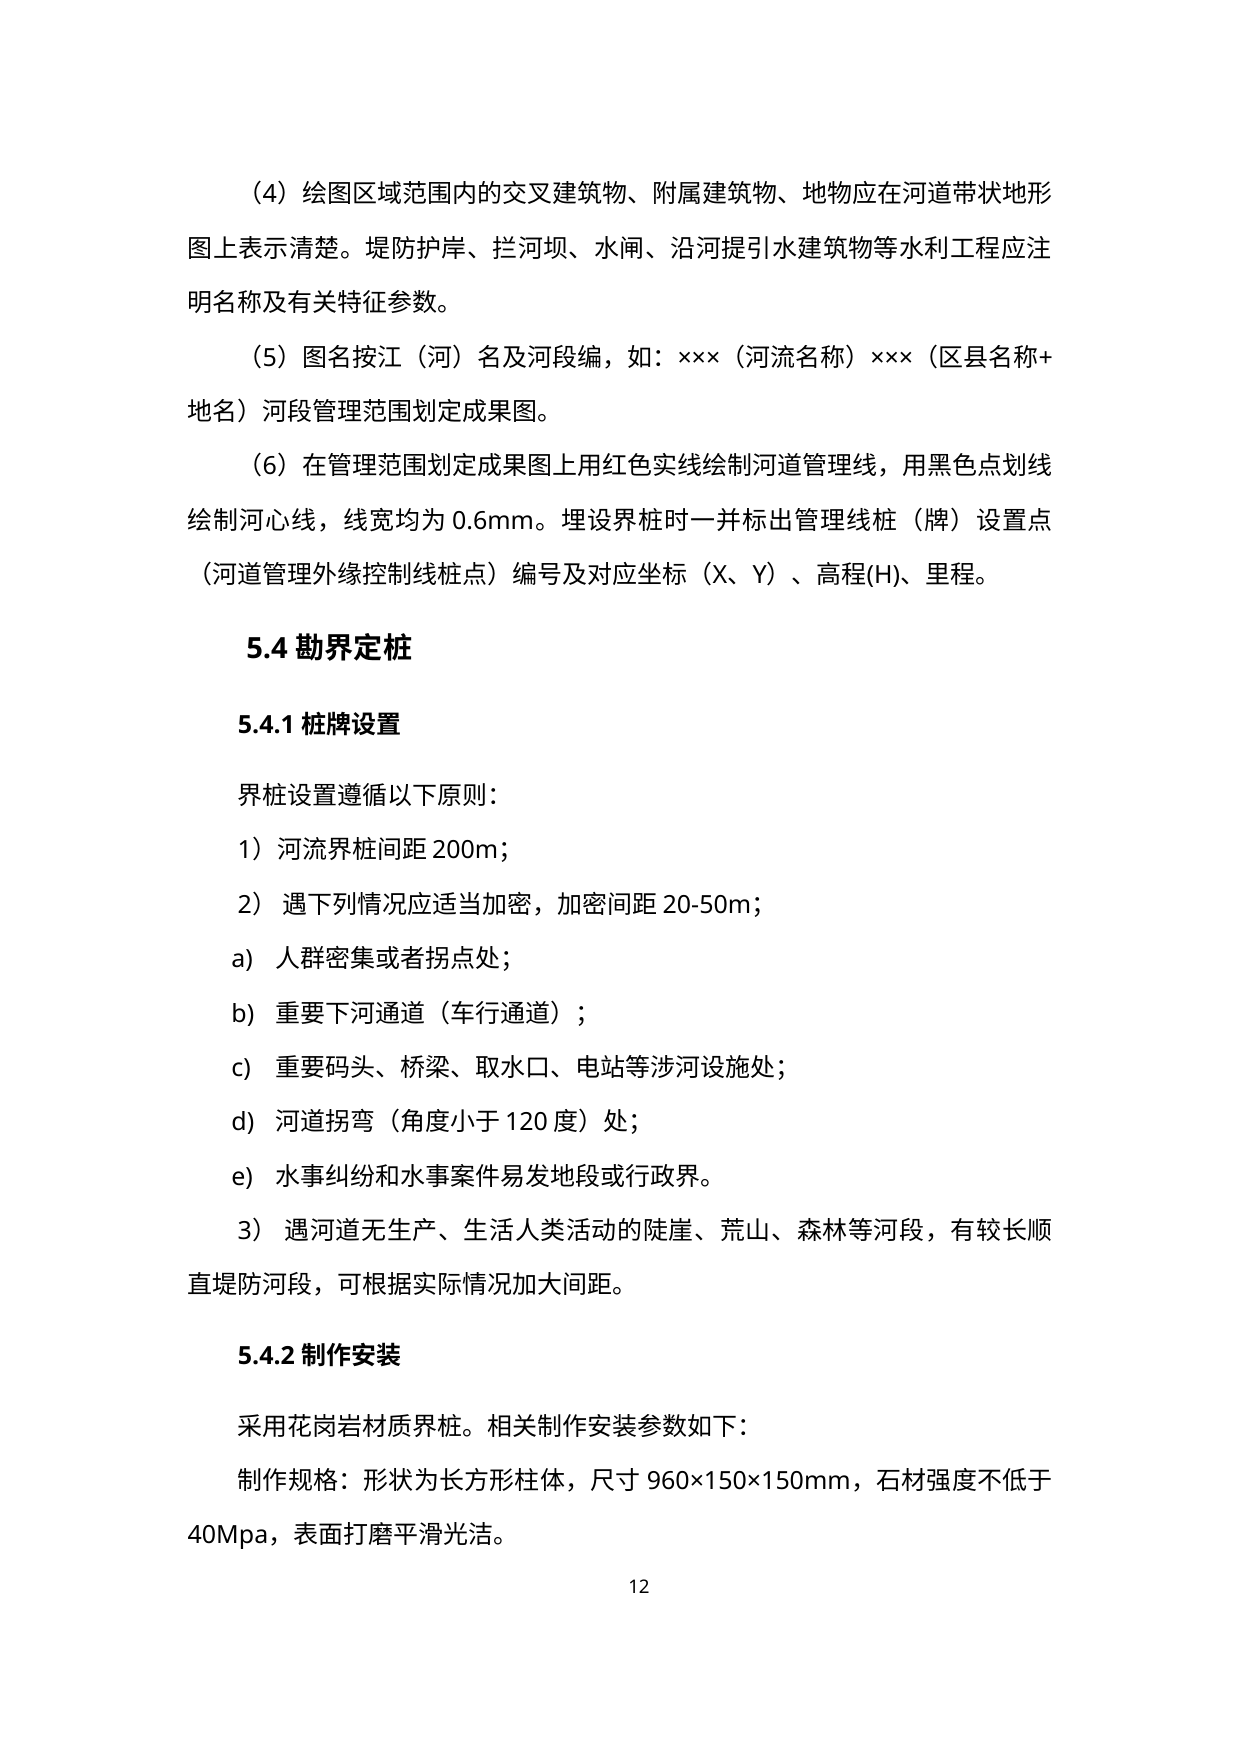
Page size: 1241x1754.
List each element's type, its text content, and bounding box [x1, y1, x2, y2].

text 界桩设置遵循以下原则： [187, 776, 1053, 812]
subtitle 5.4.1 桩牌设置 [187, 705, 1053, 741]
text 2） 遇下列情况应适当加密，加密间距20-50m； [187, 884, 1053, 921]
list 水事纠纷和水事案件易发地段或行政界。 [231, 1156, 1053, 1192]
text （5）图名按江（河）名及河段编，如：×××（河流名称）×××（区县名称+地名）河段管理范围划定成果图。 [187, 337, 1053, 428]
text 采用花岗岩材质界桩。相关制作安装参数如下： [187, 1406, 1053, 1442]
list 重要码头、桥梁、取水口、电站等涉河设施处； [231, 1047, 1053, 1084]
list 人群密集或者拐点处； [231, 939, 1053, 975]
list 重要下河通道（车行通道）； [231, 993, 1053, 1029]
subtitle 5.4.2 制作安装 [187, 1336, 1053, 1372]
text （4）绘图区域范围内的交叉建筑物、附属建筑物、地物应在河道带状地形图上表示清楚。堤防护岸、拦河坝、水闸、沿河提引水建筑物等水利工程应注明名称及有关特征参数。 [187, 174, 1053, 319]
text （6）在管理范围划定成果图上用红色实线绘制河道管理线，用黑色点划线绘制河心线，线宽均为。埋设界桩时一并标出管理线桩（牌）设置点（河道管理外缘控制线桩点）编号及对应坐标（X、Y）、高程(H)、里程。 [187, 446, 1053, 591]
text 3） 遇河道无生产、生活人类活动的陡崖、荒山、森林等河段，有较长顺直堤防河段，可根据实际情况加大间距。 [187, 1211, 1053, 1301]
text 制作规格：形状为长方形柱体，尺寸960×150×150mm，石材强度不低于40Mpa，表面打磨平滑光洁。 [187, 1461, 1053, 1551]
subtitle 5.4 勘界定桩 [187, 625, 1053, 667]
text 1）河流界桩间距200m； [187, 830, 1053, 866]
list 河道拐弯（角度小于120度）处； [231, 1102, 1053, 1138]
